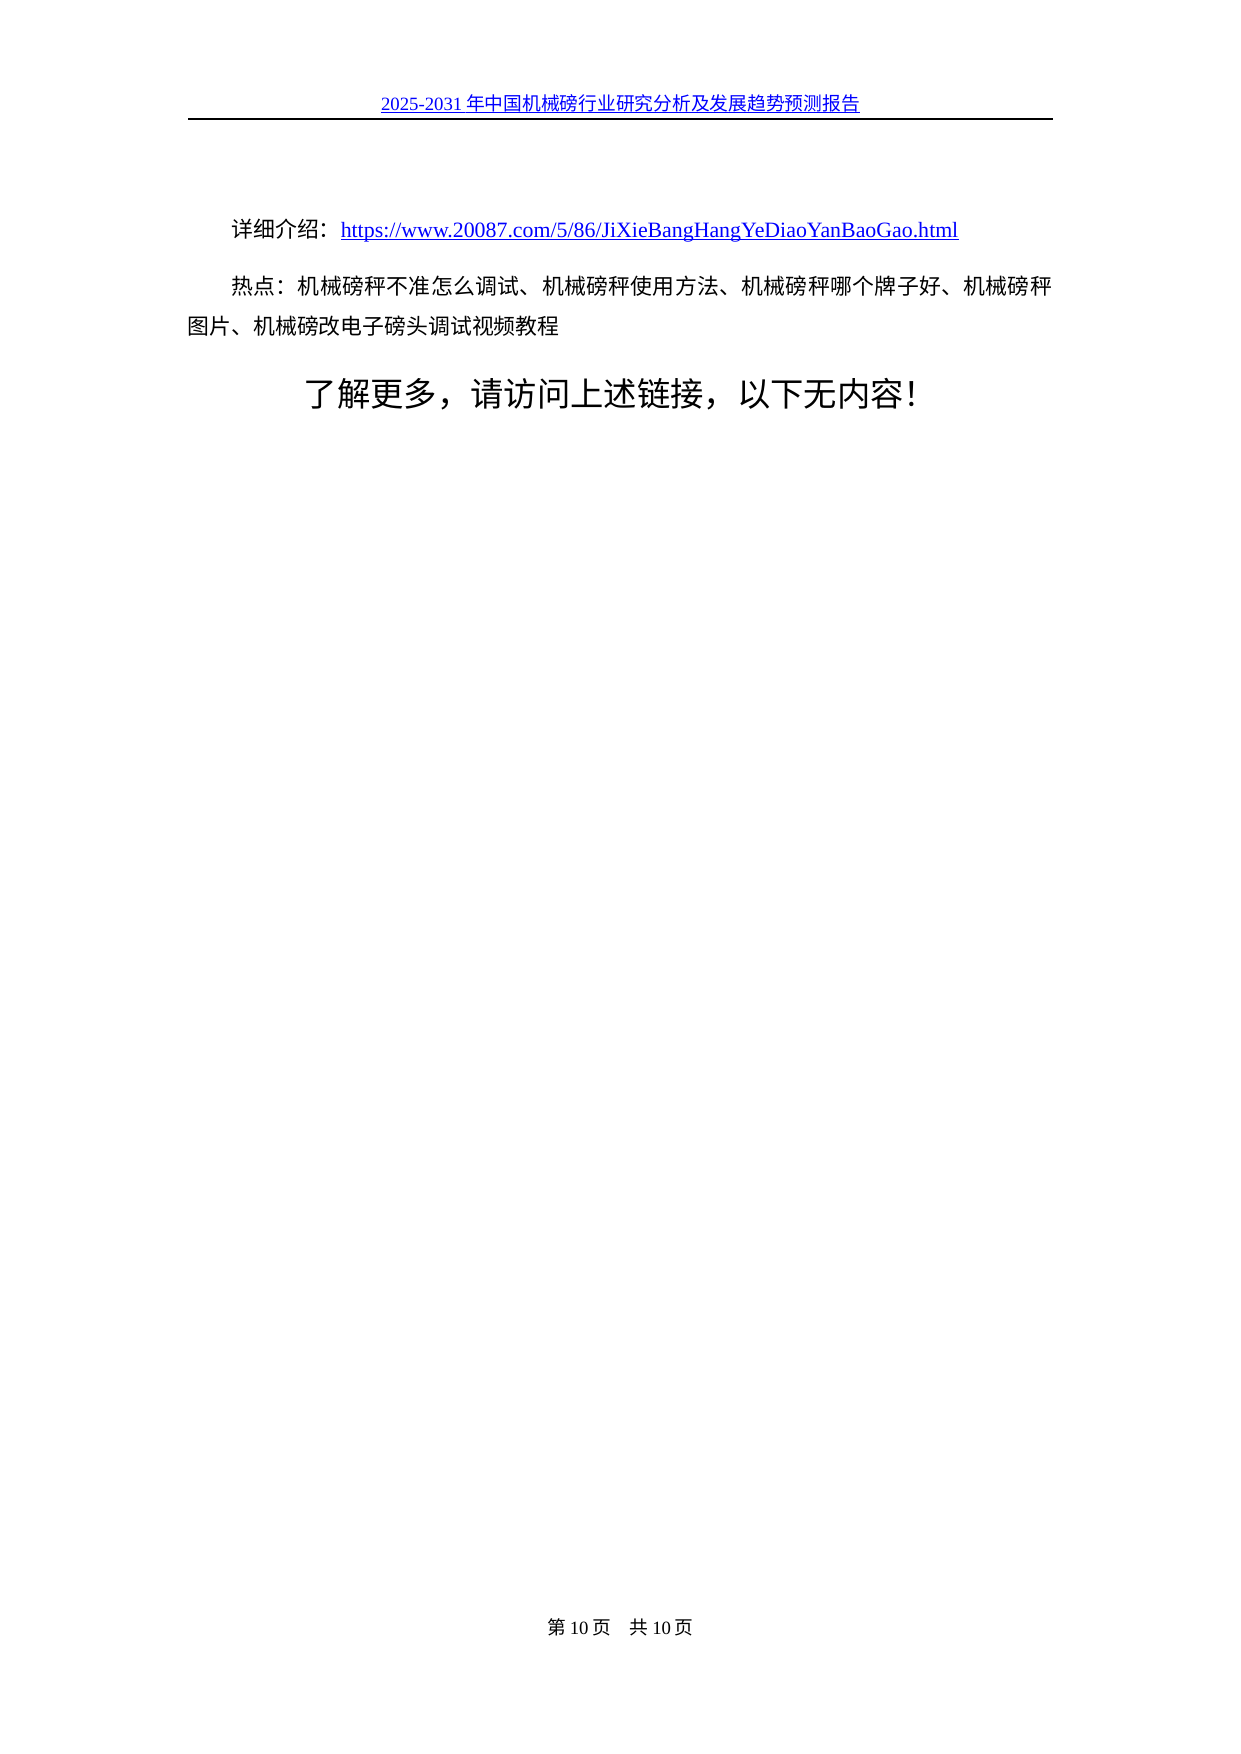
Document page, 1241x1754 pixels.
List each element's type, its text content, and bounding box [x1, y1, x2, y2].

title 了解更多，请访问上述链接，以下无内容！ [187, 359, 1053, 424]
text 详细介绍：https://www.20087.com/5/86/JiXieBangHangYeDiaoYanBaoGao.html [187, 212, 1053, 244]
text 热点：机械磅秤不准怎么调试、机械磅秤使用方法、机械磅秤哪个牌子好、机械磅秤图片、机械磅改电子磅头调试视频教程 [187, 268, 1053, 341]
